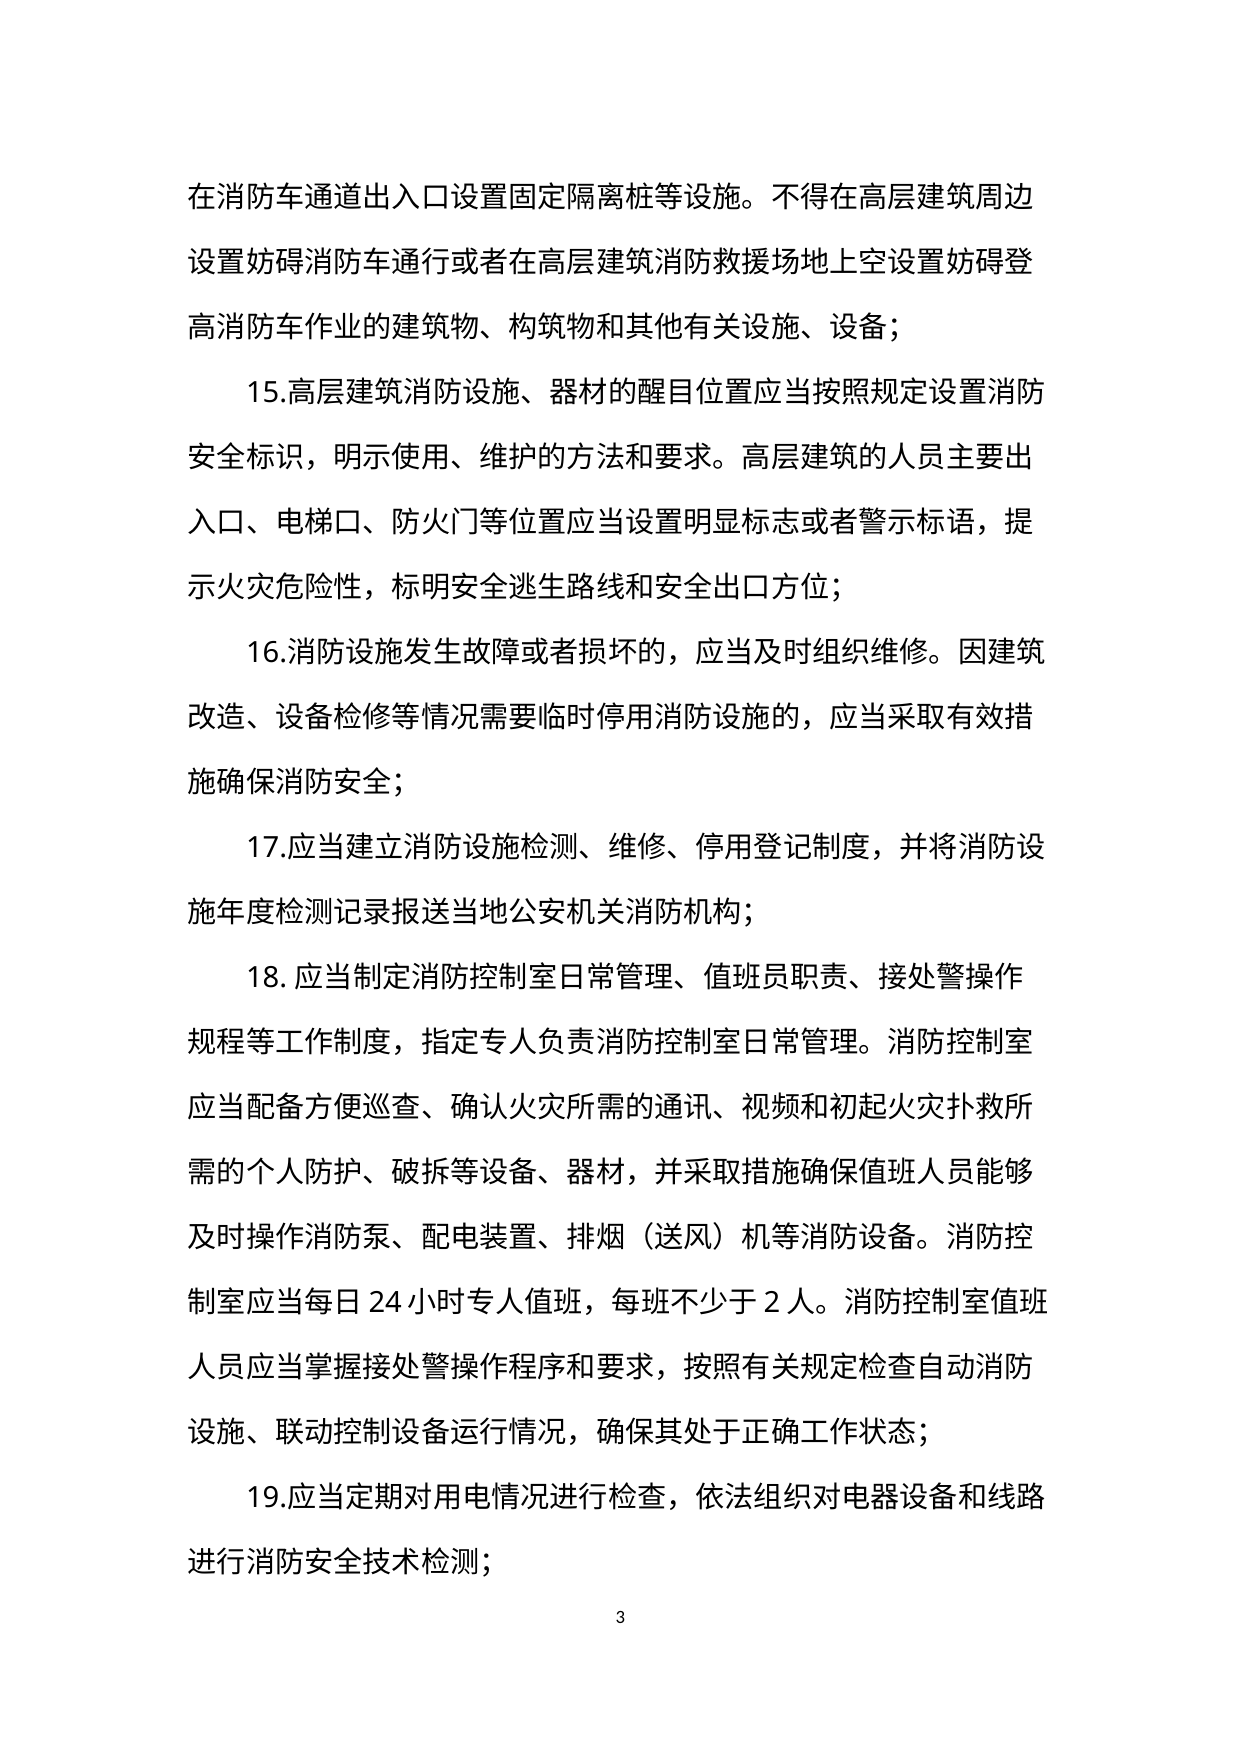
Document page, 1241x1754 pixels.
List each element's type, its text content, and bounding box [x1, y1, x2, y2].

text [187, 162, 1053, 357]
text 18. 应当制定消防控制室日常管理、值班员职责、接处警操作规程等工作制度，指定专人负责消防控制室日常管理。消防控制室应当配备方便巡查、确认火灾所需的通讯、视频和初起火灾扑救所需的个人防护、破拆等设备、器材，并采取措施确保值班人员能够及时操作消防泵、配电装置、排烟（送风）机等消防设备。消防控制室应当每日24小时专人值班，每班不少于2人。消防控制室值班人员应当掌握接处警操作程序和要求，按照有关规定检查自动消防设施、联动控制设备运行情况，确保其处于正确工作状态； [187, 942, 1053, 1462]
text 15.高层建筑消防设施、器材的醒目位置应当按照规定设置消防安全标识，明示使用、维护的方法和要求。高层建筑的人员主要出入口、电梯口、防火门等位置应当设置明显标志或者警示标语，提示火灾危险性，标明安全逃生路线和安全出口方位； [187, 357, 1053, 617]
text 19.应当定期对用电情况进行检查，依法组织对电器设备和线路进行消防安全技术检测； [187, 1462, 1053, 1592]
text 16.消防设施发生故障或者损坏的，应当及时组织维修。因建筑改造、设备检修等情况需要临时停用消防设施的，应当采取有效措施确保消防安全； [187, 617, 1053, 812]
text 17.应当建立消防设施检测、维修、停用登记制度，并将消防设施年度检测记录报送当地公安机关消防机构； [187, 812, 1053, 942]
